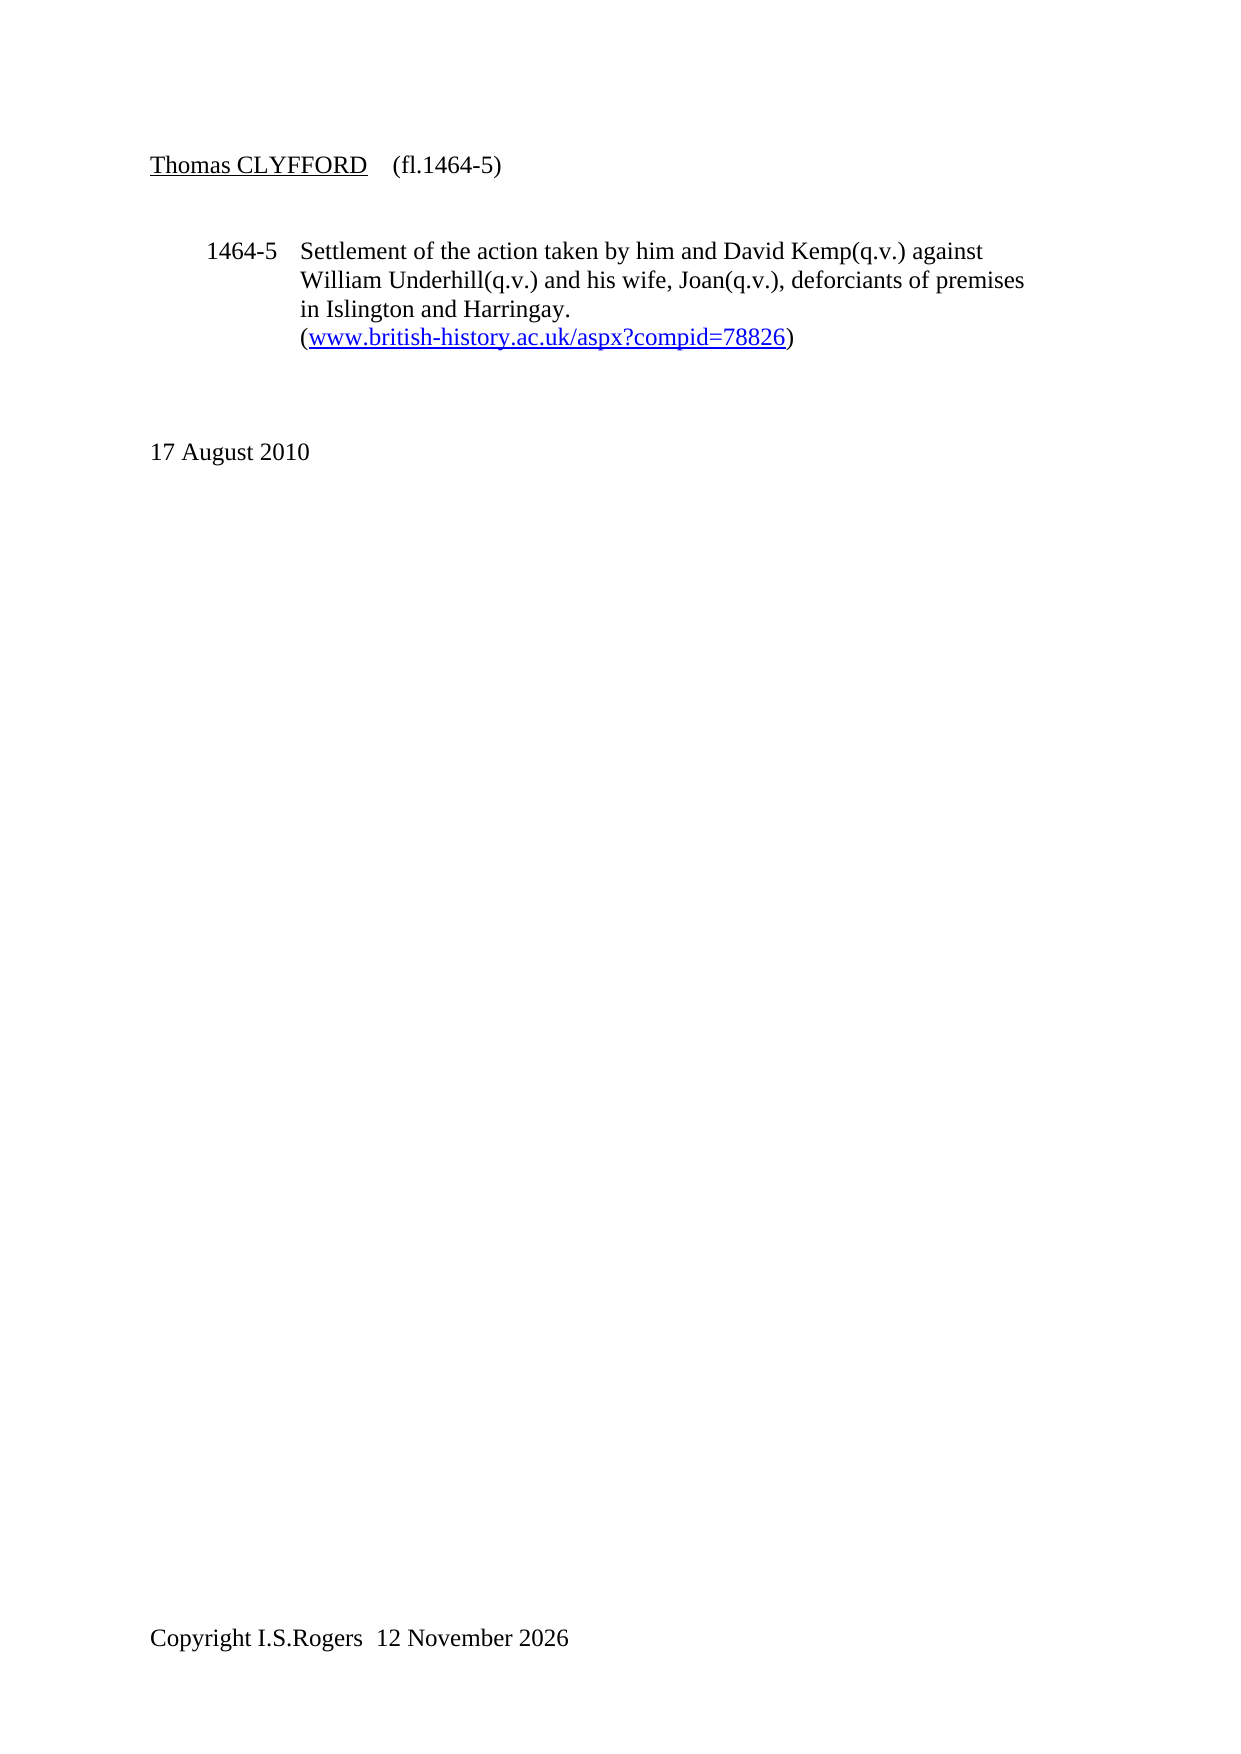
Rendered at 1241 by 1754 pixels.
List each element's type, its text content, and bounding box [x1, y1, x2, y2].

text in Islington and Harringay. [150, 294, 1090, 322]
text William Underhill(q.v.) and his wife, Joan(q.v.), deforciants of premises [150, 265, 1090, 294]
text (www.british-history.ac.uk/aspx?compid=78826) [150, 322, 1090, 351]
text 17 August 2010 [150, 437, 1090, 466]
text Thomas CLYFFORD (fl.1464-5) [150, 150, 1090, 179]
text 1464-5 Settlement of the action taken by him and David Kemp(q.v.) against [150, 236, 1090, 265]
